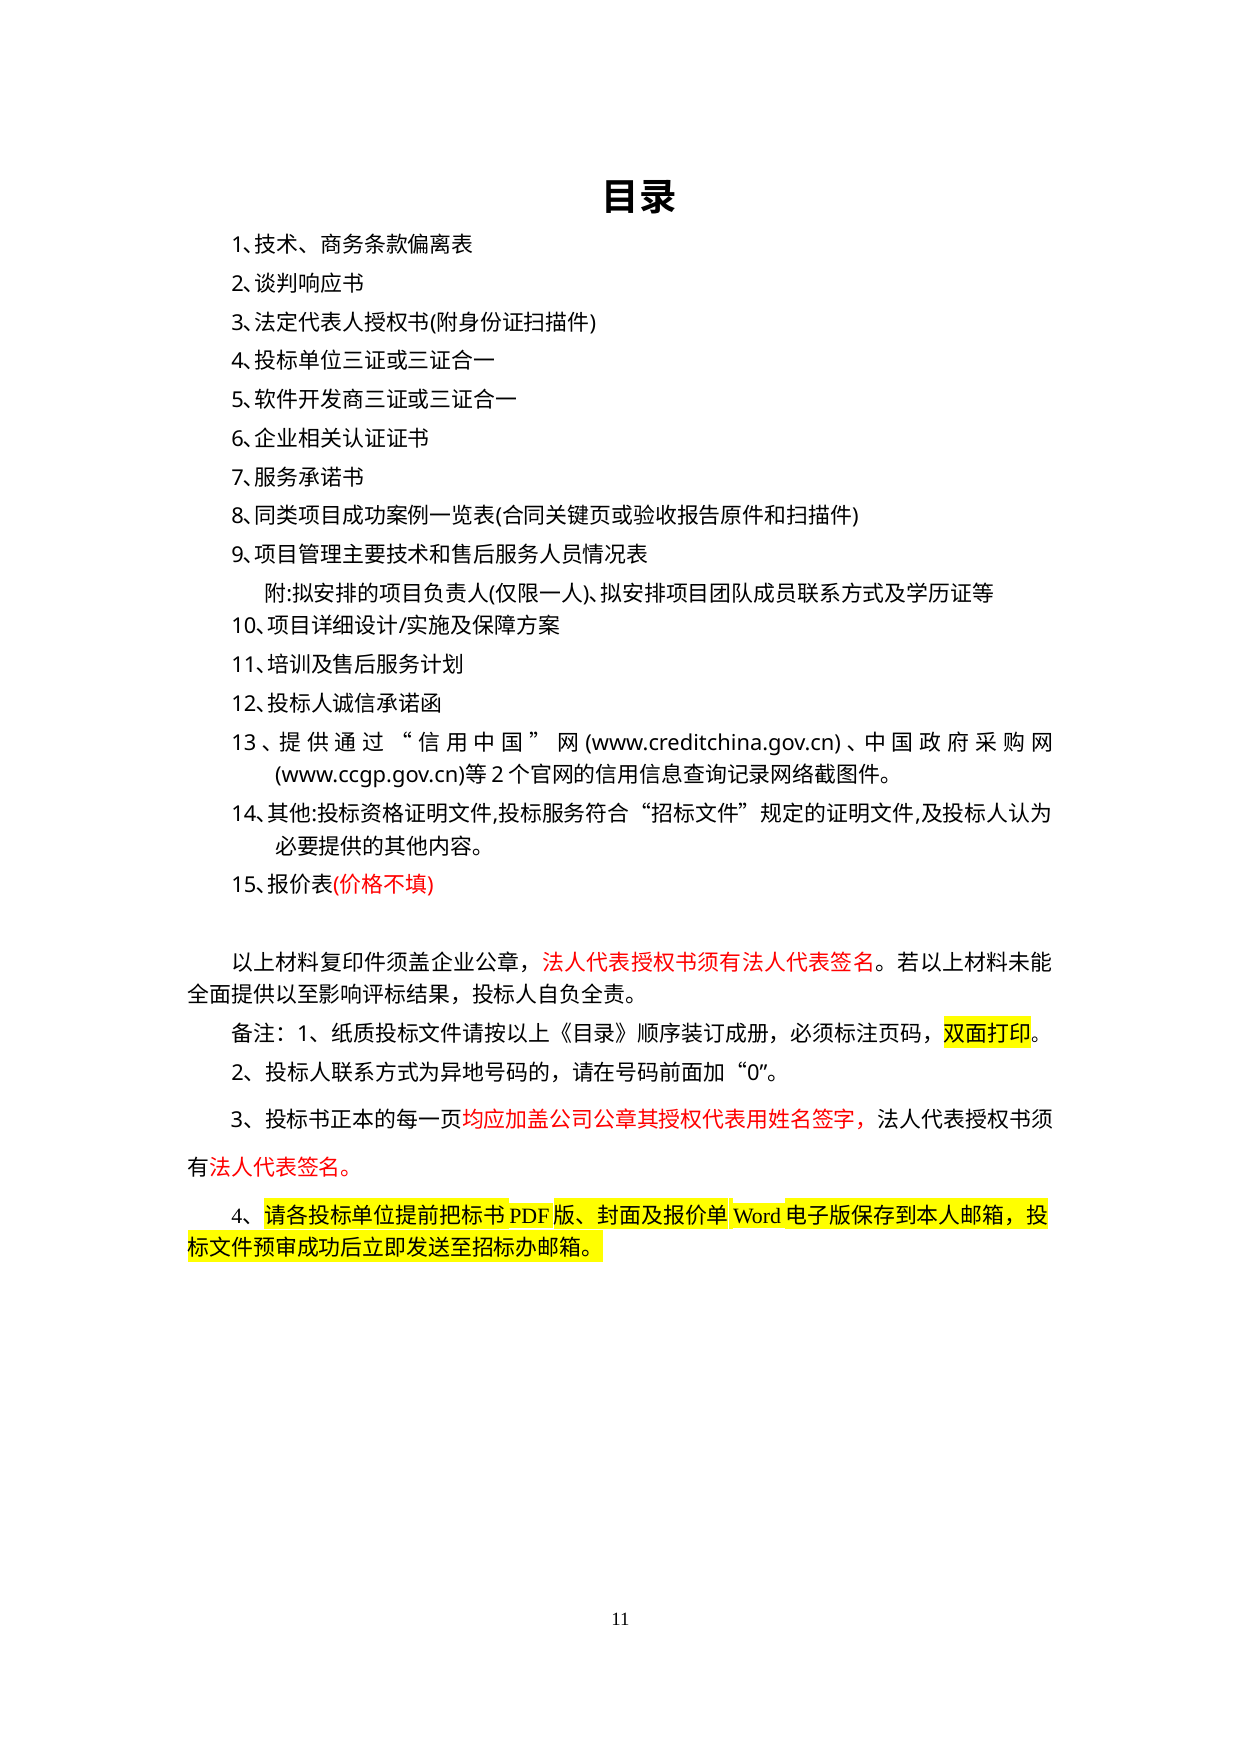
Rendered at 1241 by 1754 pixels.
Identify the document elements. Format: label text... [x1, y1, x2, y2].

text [187, 1197, 1053, 1262]
text 11､培训及售后服务计划 [231, 647, 1053, 679]
text 4､投标单位三证或三证合一 [231, 343, 1053, 376]
text 7､服务承诺书 [231, 459, 1053, 492]
text 3､法定代表人授权书(附身份证扫描件) [231, 304, 1053, 337]
text 5､软件开发商三证或三证合一 [231, 382, 1053, 414]
text 以上材料复印件须盖企业公章，法人代表授权书须有法人代表签名。若以上材料未能全面提供以至影响评标结果，投标人自负全责。 [187, 944, 1053, 1009]
text 14､其他:投标资格证明文件,投标服务符合“招标文件”规定的证明文件,及投标人认为必要提供的其他内容｡ [231, 796, 1053, 861]
text 备注：1、纸质投标文件请按以上《目录》顺序装订成册，必须标注页码，双面打印。 [231, 1016, 944, 1048]
text 目录 [187, 162, 1053, 227]
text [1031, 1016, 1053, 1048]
text 12､投标人诚信承诺函 [231, 686, 1053, 718]
text 2、投标人联系方式为异地号码的，请在号码前面加“0”。 [187, 1054, 1053, 1086]
text 8､同类项目成功案例一览表(合同关键页或验收报告原件和扫描件) [231, 498, 1053, 531]
text 15､报价表(价格不填) [231, 867, 1053, 899]
text 10､项目详细设计/实施及保障方案 [231, 608, 1053, 641]
text 9､项目管理主要技术和售后服务人员情况表 [231, 537, 1053, 569]
text 1､技术、商务条款偏离表 [231, 227, 1053, 259]
text 6､企业相关认证证书 [231, 421, 1053, 453]
text 13､提供通过“信用中国”网(www.creditchina.gov.cn)､中国政府采购网(www.ccgp.gov.cn)等2个官网的信用信息查询记录网络截图件｡ [231, 724, 1053, 789]
text 3、投标书正本的每一页均应加盖公司公章其授权代表用姓名签字，法人代表授权书须有法人代表签名。 [187, 1102, 1053, 1181]
text 2､谈判响应书 [231, 266, 1053, 298]
text 附:拟安排的项目负责人(仅限一人)､拟安排项目团队成员联系方式及学历证等 [264, 576, 1053, 608]
